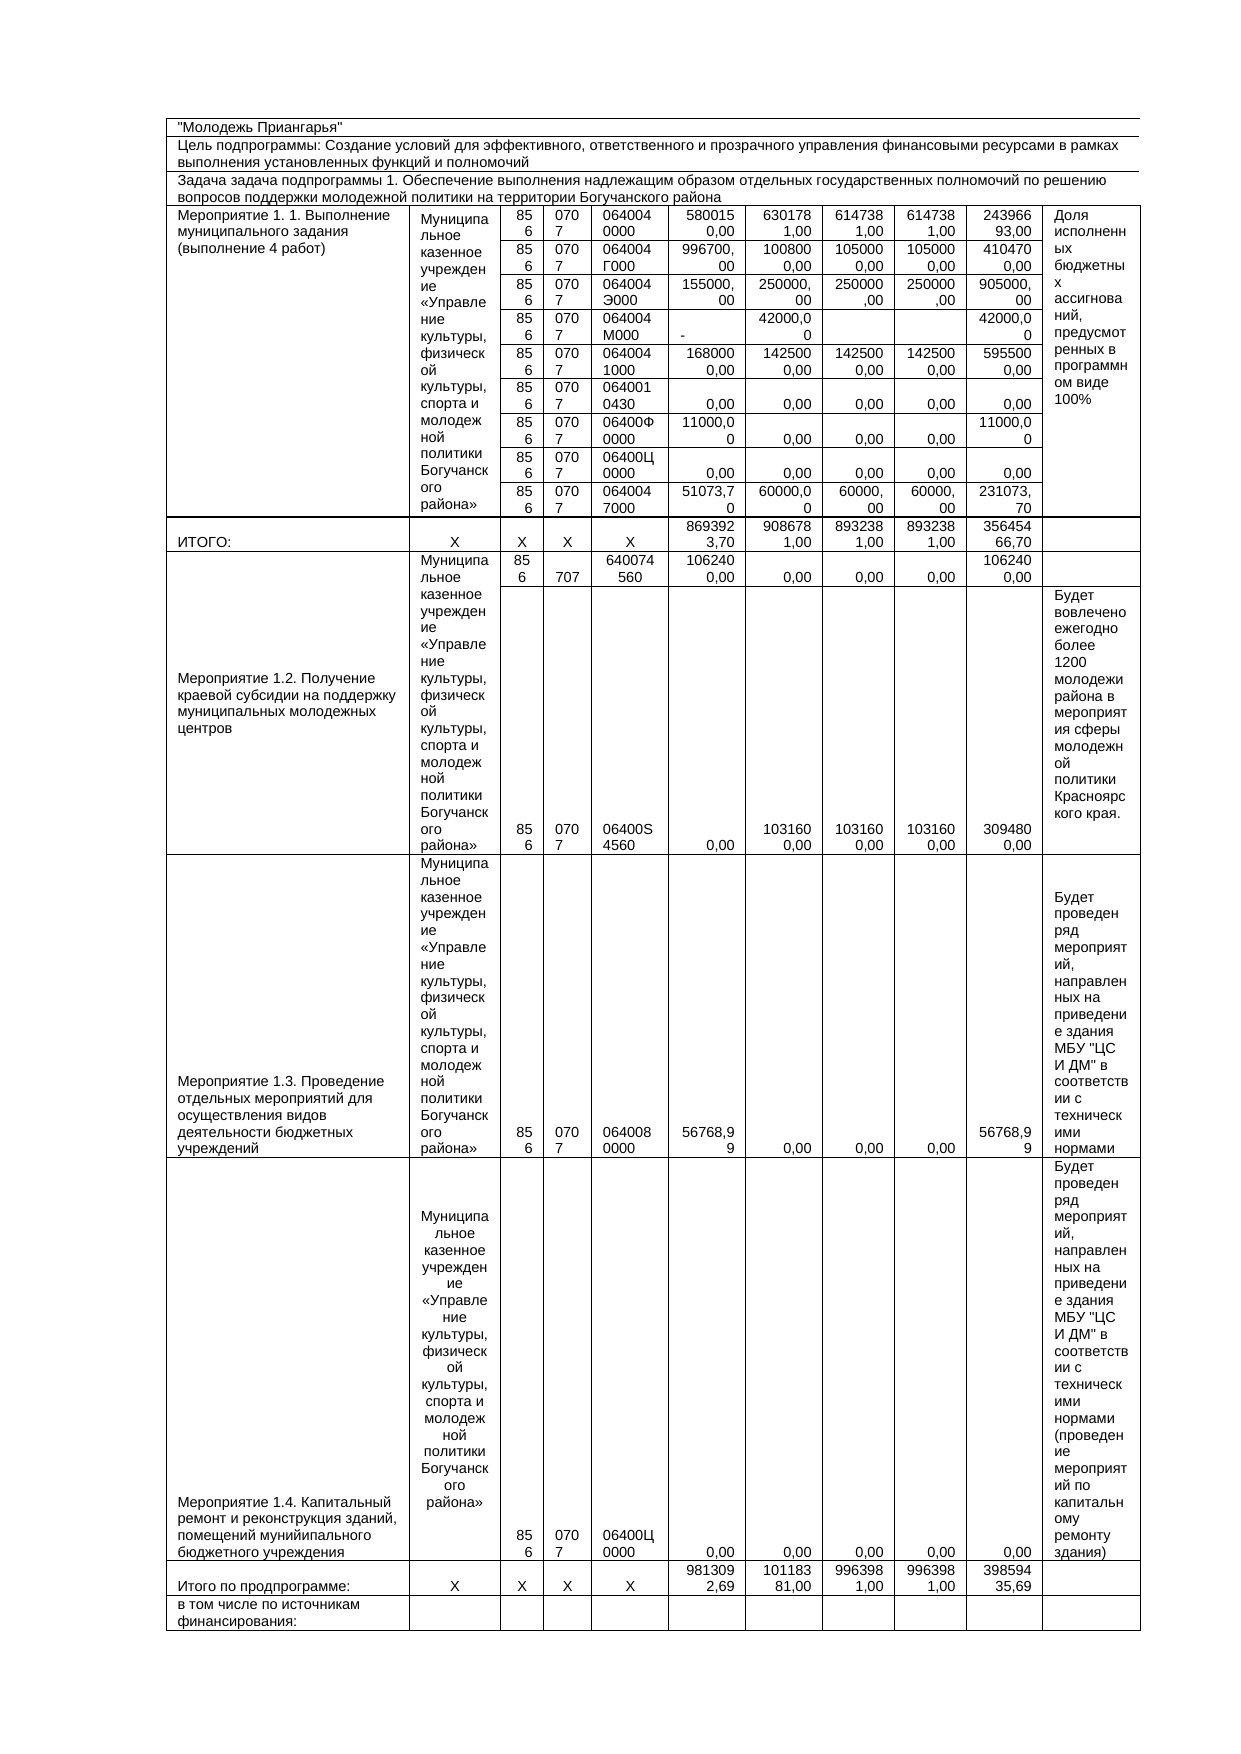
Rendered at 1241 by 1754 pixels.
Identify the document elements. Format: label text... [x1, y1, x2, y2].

table_cell Мероприятие 1. 1. Выполнение муниципального задания (выполнение 4 работ) [167, 206, 409, 516]
table_cell Х [544, 1561, 591, 1595]
table_cell 0707 [544, 241, 591, 274]
table_cell 0,00 [967, 1158, 1042, 1560]
table_cell 856 [501, 552, 543, 586]
table_cell [669, 1596, 745, 1629]
table_cell 6301781,00 [746, 206, 822, 240]
table_cell 856 [501, 345, 543, 378]
table_cell [1043, 552, 1140, 586]
table_cell 0,00 [823, 448, 894, 482]
table_cell 064004Г000 [592, 241, 668, 274]
table_cell Итого по продпрограмме: [167, 1561, 409, 1595]
table_cell 0,00 [669, 379, 745, 413]
table_cell Муниципальное казенное учреждение «Управление культуры, физической культуры, спорта и молодежной политики Богучанского района» [410, 206, 500, 516]
table_cell 06400S4560 [592, 587, 668, 854]
table_cell 06400Ц0000 [592, 1158, 668, 1560]
table_cell 1031600,00 [823, 587, 894, 854]
table_cell [592, 1596, 668, 1629]
table_cell 0707 [544, 855, 591, 1157]
table_cell 707 [544, 552, 591, 586]
table_cell 10118381,00 [746, 1561, 822, 1595]
table_cell 51073,70 [669, 483, 745, 516]
table_cell 8693923,70 [669, 518, 745, 551]
table_cell [895, 1596, 966, 1629]
table_cell 9086781,00 [746, 518, 822, 551]
table_cell 856 [501, 310, 543, 343]
table_cell 064004М000 [592, 310, 668, 343]
table_cell Х [544, 518, 591, 551]
table_cell 5955000,00 [967, 345, 1042, 378]
table_cell 064004Э000 [592, 275, 668, 309]
table_cell 1425000,00 [823, 345, 894, 378]
table_cell 9963981,00 [895, 1561, 966, 1595]
table_cell 856 [501, 483, 543, 516]
table_cell Задача задача подпрограммы 1. Обеспечение выполнения надлежащим образом отдельных государственных полномочий по решению вопросов поддержки молодежной политики на территории Богучанского района [167, 171, 1140, 205]
table_cell 856 [501, 206, 543, 240]
table_cell 9963981,00 [823, 1561, 894, 1595]
table_cell 0,00 [895, 414, 966, 447]
table_cell 39859435,69 [967, 1561, 1042, 1595]
table_cell [746, 1596, 822, 1629]
table_cell 0707 [544, 1158, 591, 1560]
table_cell 0707 [544, 448, 591, 482]
table_cell 0707 [544, 483, 591, 516]
table_cell в том числе по источникам финансирования: [167, 1596, 409, 1629]
table_cell 0,00 [746, 379, 822, 413]
table_cell 0640040000 [592, 206, 668, 240]
table_cell Будет проведен ряд мероприятий, направленных на приведение здания МБУ "ЦС И ДМ" в соответствии с техническими нормами [1043, 855, 1140, 1157]
table_cell 0,00 [823, 552, 894, 586]
table_cell 0707 [544, 345, 591, 378]
table_cell 0,00 [746, 448, 822, 482]
table_cell Х [501, 518, 543, 551]
table_cell [501, 1596, 543, 1629]
table_cell 1680000,00 [669, 345, 745, 378]
table_cell 0,00 [746, 414, 822, 447]
table_cell Х [410, 518, 500, 551]
table_cell Будет вовлечено ежегодно более 1200 молодежи района в мероприятия сферы молодежной политики Красноярского края. [1043, 587, 1140, 854]
table_cell - [669, 310, 745, 343]
table_cell 0707 [544, 275, 591, 309]
table_cell 0707 [544, 206, 591, 240]
table_cell 250000,00 [823, 275, 894, 309]
table_cell Х [410, 1561, 500, 1595]
table_cell Мероприятие 1.2. Получение краевой субсидии на поддержку муниципальных молодежных центров [167, 552, 409, 854]
table_cell 0,00 [746, 1158, 822, 1560]
table_cell 905000,00 [967, 275, 1042, 309]
table_cell 1050000,00 [823, 241, 894, 274]
table_cell 8932381,00 [895, 518, 966, 551]
table_cell 0,00 [669, 1158, 745, 1560]
table_cell Х [592, 518, 668, 551]
table_cell 9813092,69 [669, 1561, 745, 1595]
table_cell [544, 1596, 591, 1629]
table_cell 06400Ц0000 [592, 448, 668, 482]
table_cell 250000,00 [895, 275, 966, 309]
table_cell Мероприятие 1.3. Проведение отдельных мероприятий для осуществления видов деятельности бюджетных учреждений [167, 855, 409, 1157]
table_cell 1062400,00 [967, 552, 1042, 586]
table_cell 856 [501, 379, 543, 413]
table_cell 0,00 [967, 379, 1042, 413]
table_cell Мероприятие 1.4. Капитальный ремонт и реконструкция зданий, помещений мунийипального бюджетного учреждения [167, 1158, 409, 1560]
table_cell 42000,00 [967, 310, 1042, 343]
table_cell 856 [501, 587, 543, 854]
table_cell 856 [501, 241, 543, 274]
table_cell 0,00 [895, 448, 966, 482]
table_cell 0,00 [823, 855, 894, 1157]
table_cell 0640010430 [592, 379, 668, 413]
table_cell [823, 1596, 894, 1629]
table_cell Х [501, 1561, 543, 1595]
table_cell 0,00 [823, 1158, 894, 1560]
table_cell [1043, 1596, 1140, 1629]
table_cell 856 [501, 1158, 543, 1560]
table_cell 1425000,00 [746, 345, 822, 378]
table_cell Муниципальное казенное учреждение «Управление культуры, физической культуры, спорта и молодежной политики Богучанского района» [410, 1158, 500, 1560]
table_cell 1050000,00 [895, 241, 966, 274]
table_cell 231073,70 [967, 483, 1042, 516]
table_cell [1043, 518, 1140, 551]
table_cell 6147381,00 [823, 206, 894, 240]
table_cell 0,00 [895, 1158, 966, 1560]
table_cell 1425000,00 [895, 345, 966, 378]
table_cell 996700,00 [669, 241, 745, 274]
table_cell 0707 [544, 414, 591, 447]
table_cell 5800150,00 [669, 206, 745, 240]
table_cell 0707 [544, 587, 591, 854]
table_cell 60000,00 [895, 483, 966, 516]
table_cell 35645466,70 [967, 518, 1042, 551]
table_cell 0,00 [895, 855, 966, 1157]
table_cell [823, 310, 894, 343]
table_cell Муниципальное казенное учреждение «Управление культуры, физической культуры, спорта и молодежной политики Богучанского района» [410, 855, 500, 1157]
table_cell 250000,00 [746, 275, 822, 309]
table_cell 8932381,00 [823, 518, 894, 551]
table_cell 0,00 [823, 414, 894, 447]
table_cell 1008000,00 [746, 241, 822, 274]
table_cell 11000,00 [967, 414, 1042, 447]
table_cell 856 [501, 275, 543, 309]
table_cell 60000,00 [746, 483, 822, 516]
table_cell 0,00 [669, 448, 745, 482]
table_cell 0640080000 [592, 855, 668, 1157]
table_cell 56768,99 [967, 855, 1042, 1157]
table_cell 0,00 [967, 448, 1042, 482]
table_cell Доля исполненных бюджетных ассигнований, предусмотренных в программном виде 100% [1043, 206, 1140, 516]
table_cell 4104700,00 [967, 241, 1042, 274]
table_cell 1062400,00 [669, 552, 745, 586]
table_cell 856 [501, 414, 543, 447]
table_cell 0707 [544, 379, 591, 413]
table_cell 640074560 [592, 552, 668, 586]
table_cell 60000,00 [823, 483, 894, 516]
table_cell Муниципальное казенное учреждение «Управление культуры, физической культуры, спорта и молодежной политики Богучанского района» [410, 552, 500, 854]
table_cell [410, 1596, 500, 1629]
table_cell Цель подпрограммы: Создание условий для эффективного, ответственного и прозрачного управления финансовыми ресурсами в рамках выполнения установленных функций и полномочий [167, 136, 1140, 171]
table_cell ИТОГО: [167, 518, 409, 551]
table_cell 1031600,00 [895, 587, 966, 854]
table_cell 0,00 [895, 379, 966, 413]
table_cell 856 [501, 855, 543, 1157]
table_cell 0640041000 [592, 345, 668, 378]
table_cell 856 [501, 448, 543, 482]
table_cell 6147381,00 [895, 206, 966, 240]
table_cell [967, 1596, 1042, 1629]
table_cell 11000,00 [669, 414, 745, 447]
table_cell Будет проведен ряд мероприятий, направленных на приведение здания МБУ "ЦС И ДМ" в соответствии с техническими нормами (проведение мероприятий по капитальному ремонту здания) [1043, 1158, 1140, 1560]
table_cell 24396693,00 [967, 206, 1042, 240]
table_cell 0707 [544, 310, 591, 343]
table_cell [895, 310, 966, 343]
table_cell 56768,99 [669, 855, 745, 1157]
table_cell 3094800,00 [967, 587, 1042, 854]
table_cell 0640047000 [592, 483, 668, 516]
table_cell 155000,00 [669, 275, 745, 309]
table_cell 0,00 [746, 552, 822, 586]
table_cell Х [592, 1561, 668, 1595]
table_cell 06400Ф0000 [592, 414, 668, 447]
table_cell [167, 119, 1140, 136]
table_cell 0,00 [669, 587, 745, 854]
table_cell [1043, 1561, 1140, 1595]
table_cell 0,00 [895, 552, 966, 586]
table_cell 0,00 [746, 855, 822, 1157]
table_cell 0,00 [823, 379, 894, 413]
table_cell 1031600,00 [746, 587, 822, 854]
table_cell 42000,00 [746, 310, 822, 343]
